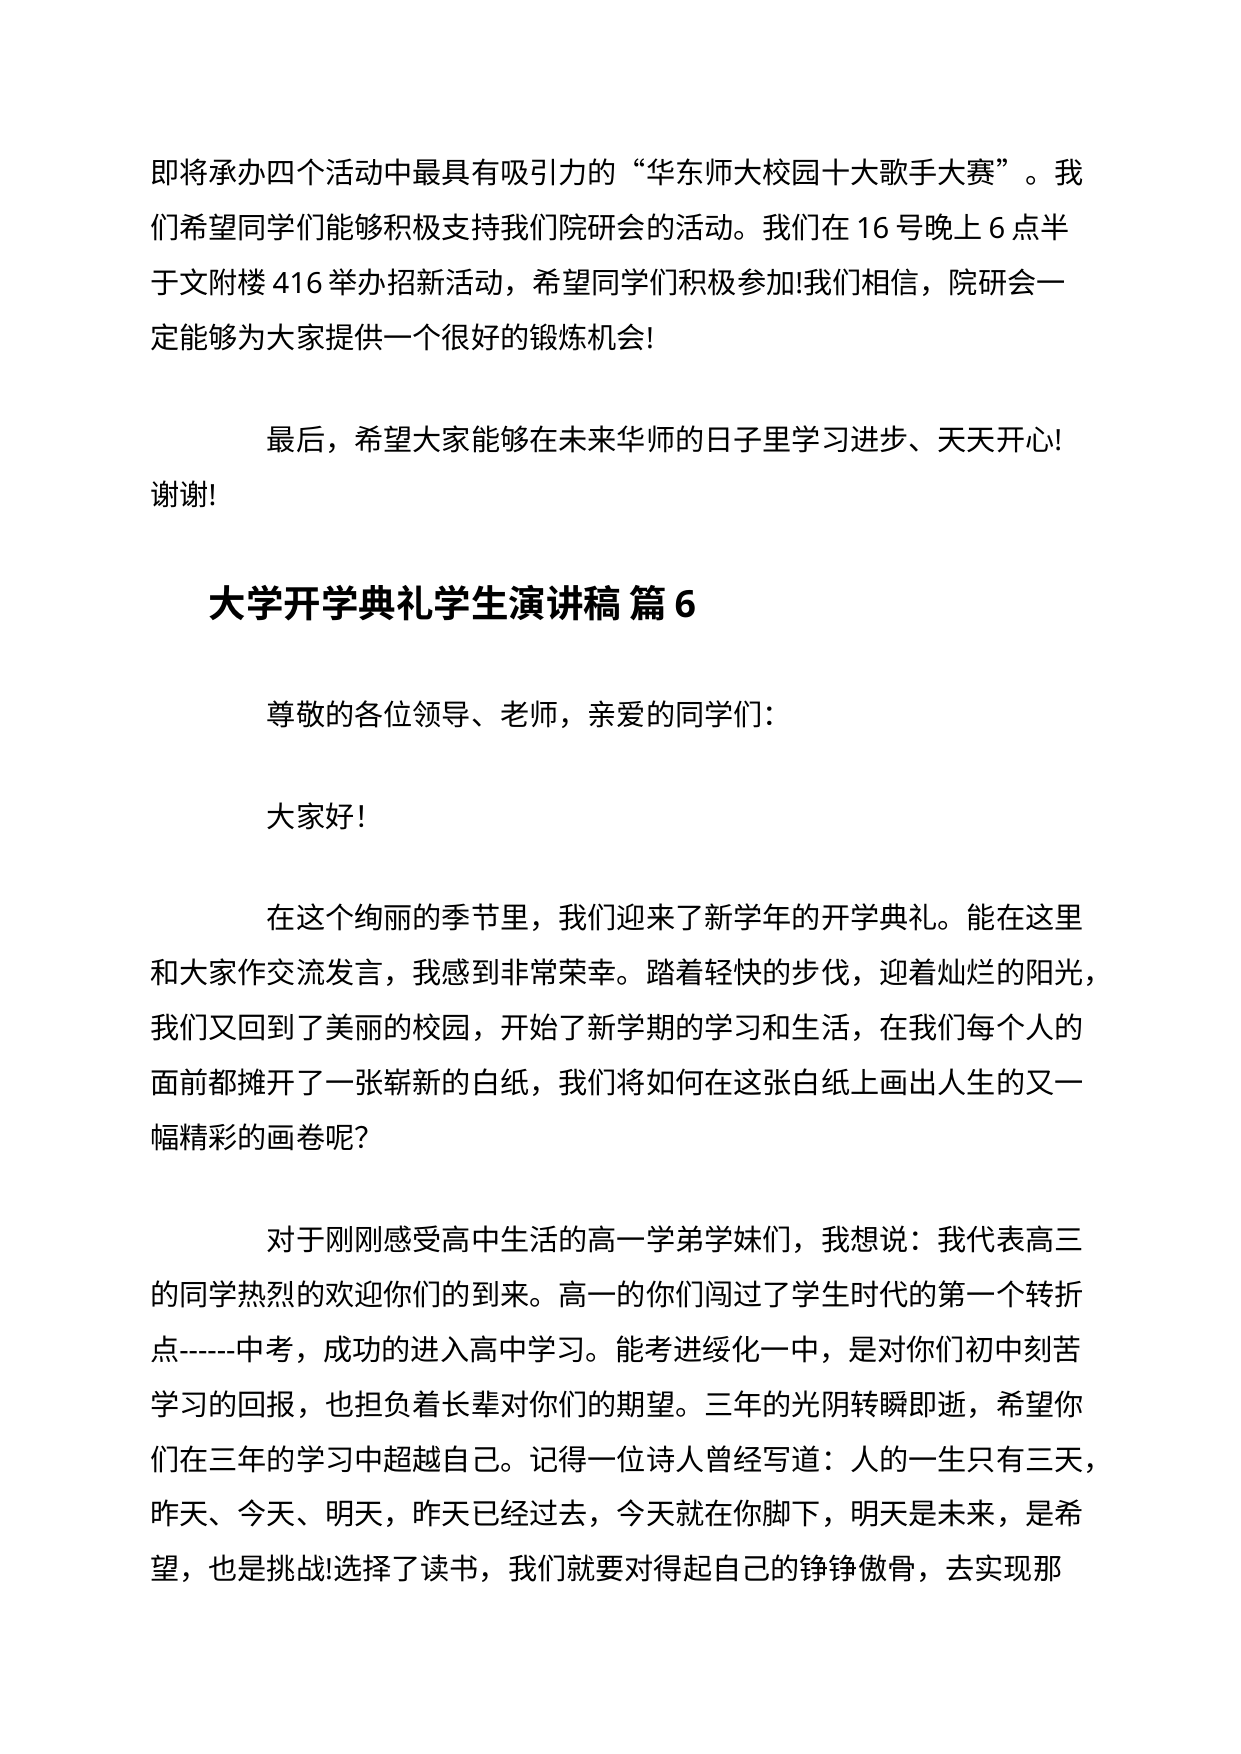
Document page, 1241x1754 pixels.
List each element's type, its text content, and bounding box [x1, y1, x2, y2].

text 大学开学典礼学生演讲稿 篇6 [150, 574, 1090, 628]
text 大家好！ [150, 793, 1090, 836]
text 在这个绚丽的季节里，我们迎来了新学年的开学典礼。能在这里和大家作交流发言，我感到非常荣幸。踏着轻快的步伐，迎着灿烂的阳光，我们又回到了美丽的校园，开始了新学期的学习和生活，在我们每个人的面前都摊开了一张崭新的白纸，我们将如何在这张白纸上画出人生的又一幅精彩的画卷呢？ [150, 895, 1090, 1157]
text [150, 1216, 1090, 1588]
text 尊敬的各位领导、老师，亲爱的同学们： [150, 691, 1090, 734]
text 最后，希望大家能够在未来华师的日子里学习进步、天天开心!谢谢! [150, 417, 1090, 514]
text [150, 150, 1090, 357]
